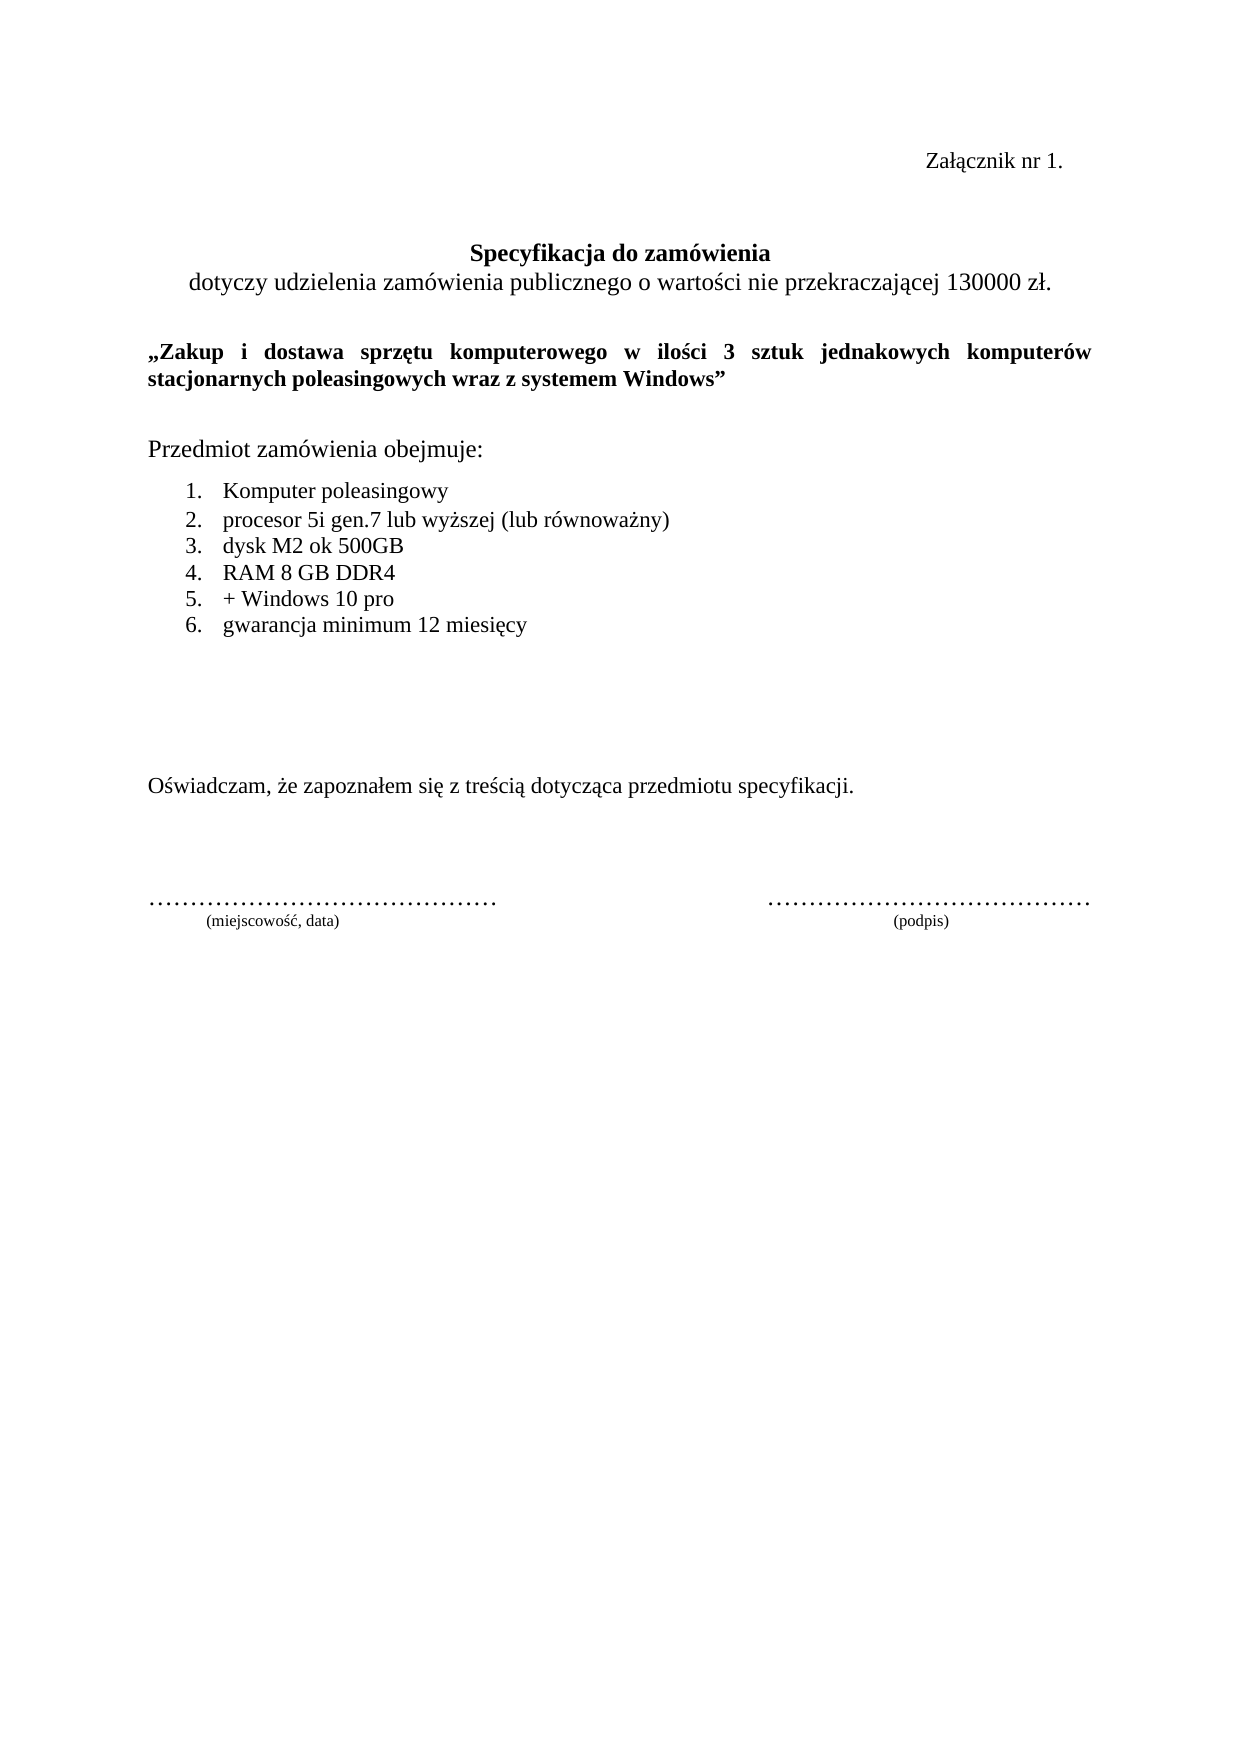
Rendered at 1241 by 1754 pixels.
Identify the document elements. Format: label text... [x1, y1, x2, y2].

text Oświadczam, że zapoznałem się z treścią dotycząca przedmiotu specyfikacji. [148, 772, 1093, 798]
list procesor 5i gen.7 lub wyższej (lub równoważny) [185, 506, 1093, 532]
list Komputer poleasingowy [185, 477, 1093, 504]
list RAM 8 GB DDR4 [185, 558, 1093, 585]
text …………………………………… ………………………………… [148, 882, 1093, 911]
text „Zakup i dostawa sprzętu komputerowego w ilości 3 sztuk jednakowych komputerów stacjonarnych poleasingowych wraz z systemem Windows” [148, 338, 1093, 391]
list dysk M2 ok 500GB [185, 532, 1093, 558]
text dotyczy udzielenia zamówienia publicznego o wartości nie przekraczającej 130000 zł. [148, 267, 1093, 295]
text Specyfikacja do zamówienia [148, 238, 1093, 267]
list gwarancja minimum 12 miesięcy [185, 611, 1093, 638]
text Załącznik nr 1. [148, 148, 1093, 174]
text (miejscowość, data) (podpis) [148, 911, 1093, 930]
text Przedmiot zamówienia obejmuje: [148, 434, 1093, 463]
list + Windows 10 pro [185, 585, 1093, 611]
